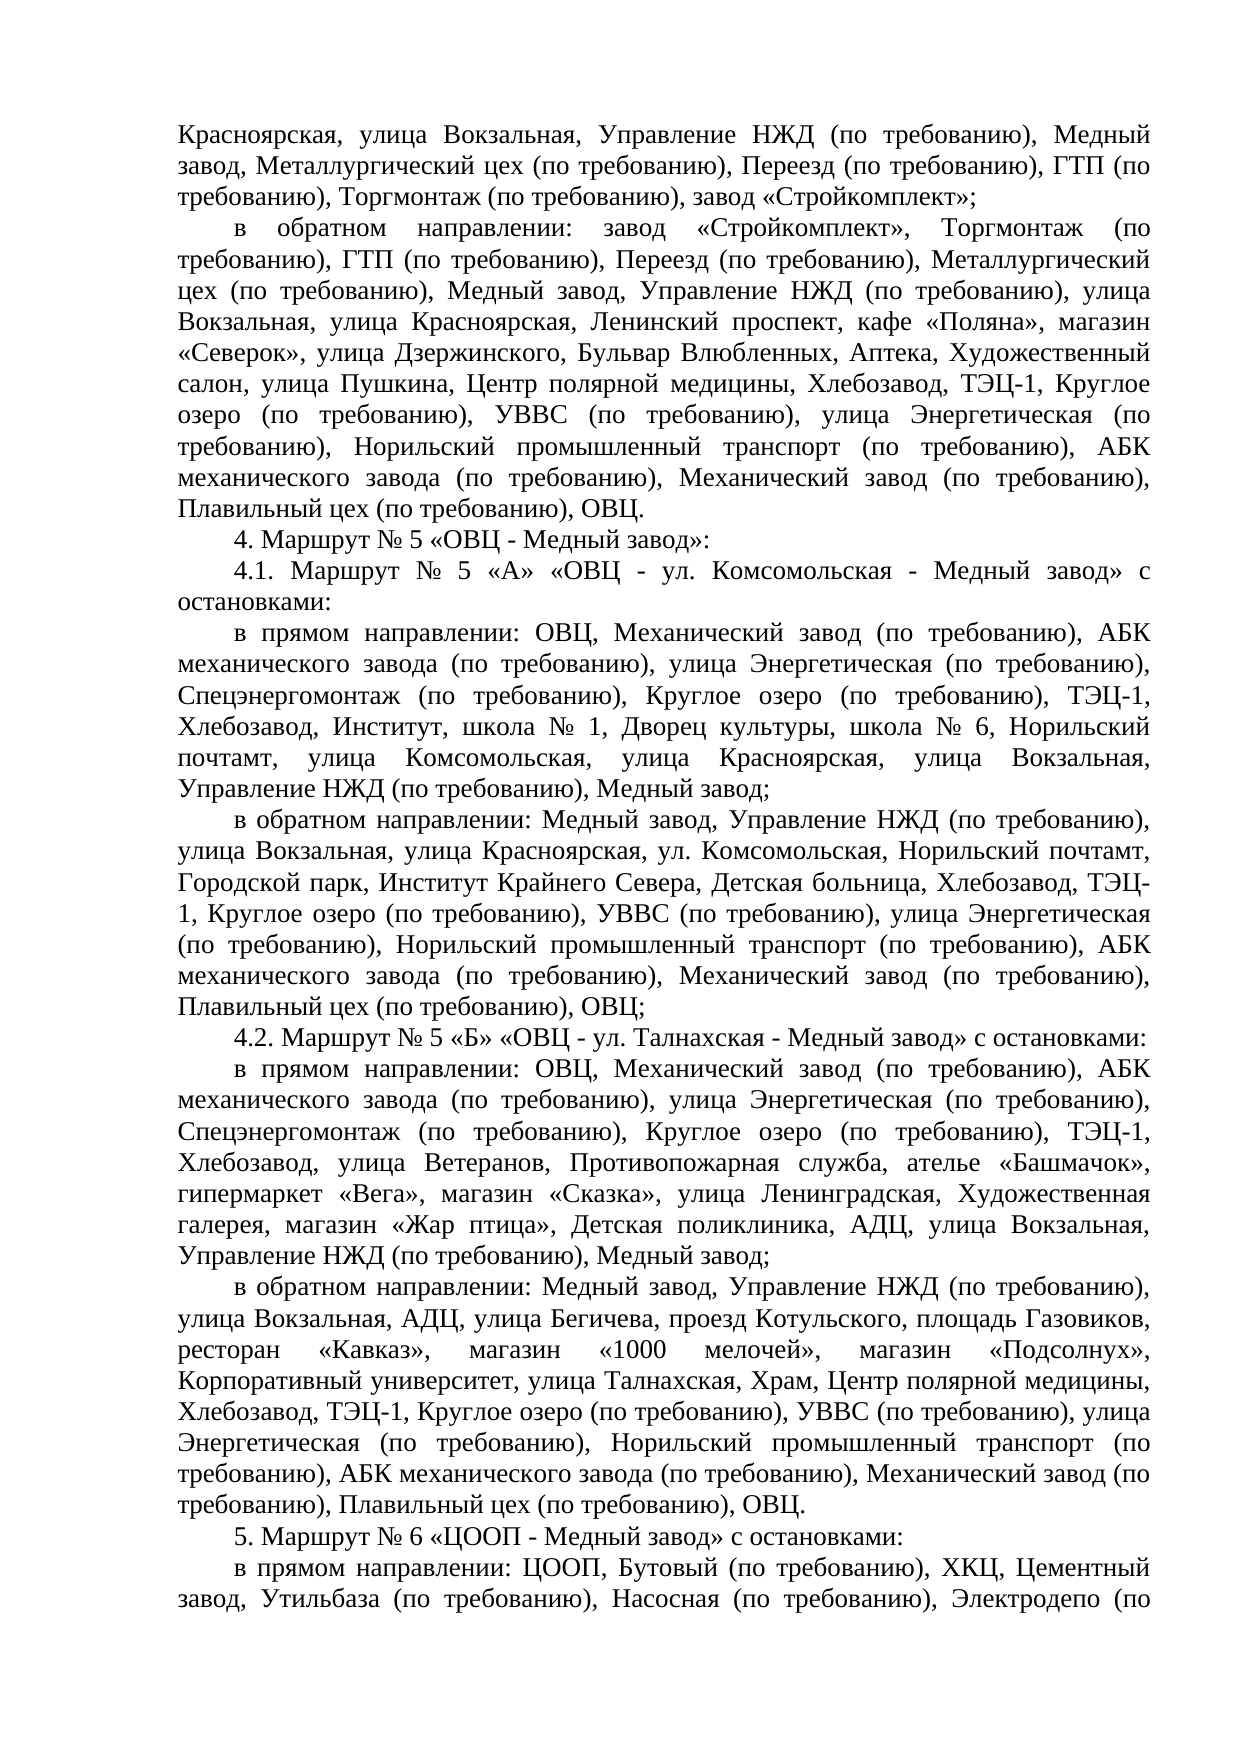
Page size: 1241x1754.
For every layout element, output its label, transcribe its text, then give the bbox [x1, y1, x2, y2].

text 4.2. Маршрут № 5 «Б» «ОВЦ - ул. Талнахская - Медный завод» с остановками: [177, 1021, 1152, 1052]
text 5. Маршрут № 6 «ЦООП - Медный завод» с остановками: [177, 1520, 1152, 1551]
text в обратном направлении: Медный завод, Управление НЖД (по требованию), улица Вокзальная, АДЦ, улица Бегичева, проезд Котульского, площадь Газовиков, ресторан «Кавказ», магазин «1000 мелочей», магазин «Подсолнух», Корпоративный университет, улица Талнахская, Храм, Центр полярной медицины, Хлебозавод, ТЭЦ-1, Круглое озеро (по требованию), УВВС (по требованию), улица Энергетическая (по требованию), Норильский промышленный транспорт (по требованию), АБК механического завода (по требованию), Механический завод (по требованию), Плавильный цех (по требованию), ОВЦ. [177, 1271, 1152, 1520]
text в прямом направлении: ОВЦ, Механический завод (по требованию), АБК механического завода (по требованию), улица Энергетическая (по требованию), Спецэнергомонтаж (по требованию), Круглое озеро (по требованию), ТЭЦ-1, Хлебозавод, улица Ветеранов, Противопожарная служба, ателье «Башмачок», гипермаркет «Вега», магазин «Сказка», улица Ленинградская, Художественная галерея, магазин «Жар птица», Детская поликлиника, АДЦ, улица Вокзальная, Управление НЖД (по требованию), Медный завод; [177, 1052, 1152, 1271]
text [177, 1551, 1152, 1613]
text 4. Маршрут № 5 «ОВЦ - Медный завод»: [177, 523, 1152, 554]
text в обратном направлении: Медный завод, Управление НЖД (по требованию), улица Вокзальная, улица Красноярская, ул. Комсомольская, Норильский почтамт, Городской парк, Институт Крайнего Севера, Детская больница, Хлебозавод, ТЭЦ-1, Круглое озеро (по требованию), УВВС (по требованию), улица Энергетическая (по требованию), Норильский промышленный транспорт (по требованию), АБК механического завода (по требованию), Механический завод (по требованию), Плавильный цех (по требованию), ОВЦ; [177, 803, 1152, 1021]
text 4.1. Маршрут № 5 «А» «ОВЦ - ул. Комсомольская - Медный завод» с остановками: [177, 554, 1152, 616]
text в прямом направлении: ОВЦ, Механический завод (по требованию), АБК механического завода (по требованию), улица Энергетическая (по требованию), Спецэнергомонтаж (по требованию), Круглое озеро (по требованию), ТЭЦ-1, Хлебозавод, Институт, школа № 1, Дворец культуры, школа № 6, Норильский почтамт, улица Комсомольская, улица Красноярская, улица Вокзальная, Управление НЖД (по требованию), Медный завод; [177, 616, 1152, 803]
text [177, 118, 1152, 212]
text в обратном направлении: завод «Стройкомплект», Торгмонтаж (по требованию), ГТП (по требованию), Переезд (по требованию), Металлургический цех (по требованию), Медный завод, Управление НЖД (по требованию), улица Вокзальная, улица Красноярская, Ленинский проспект, кафе «Поляна», магазин «Северок», улица Дзержинского, Бульвар Влюбленных, Аптека, Художественный салон, улица Пушкина, Центр полярной медицины, Хлебозавод, ТЭЦ-1, Круглое озеро (по требованию), УВВС (по требованию), улица Энергетическая (по требованию), Норильский промышленный транспорт (по требованию), АБК механического завода (по требованию), Механический завод (по требованию), Плавильный цех (по требованию), ОВЦ. [177, 212, 1152, 523]
